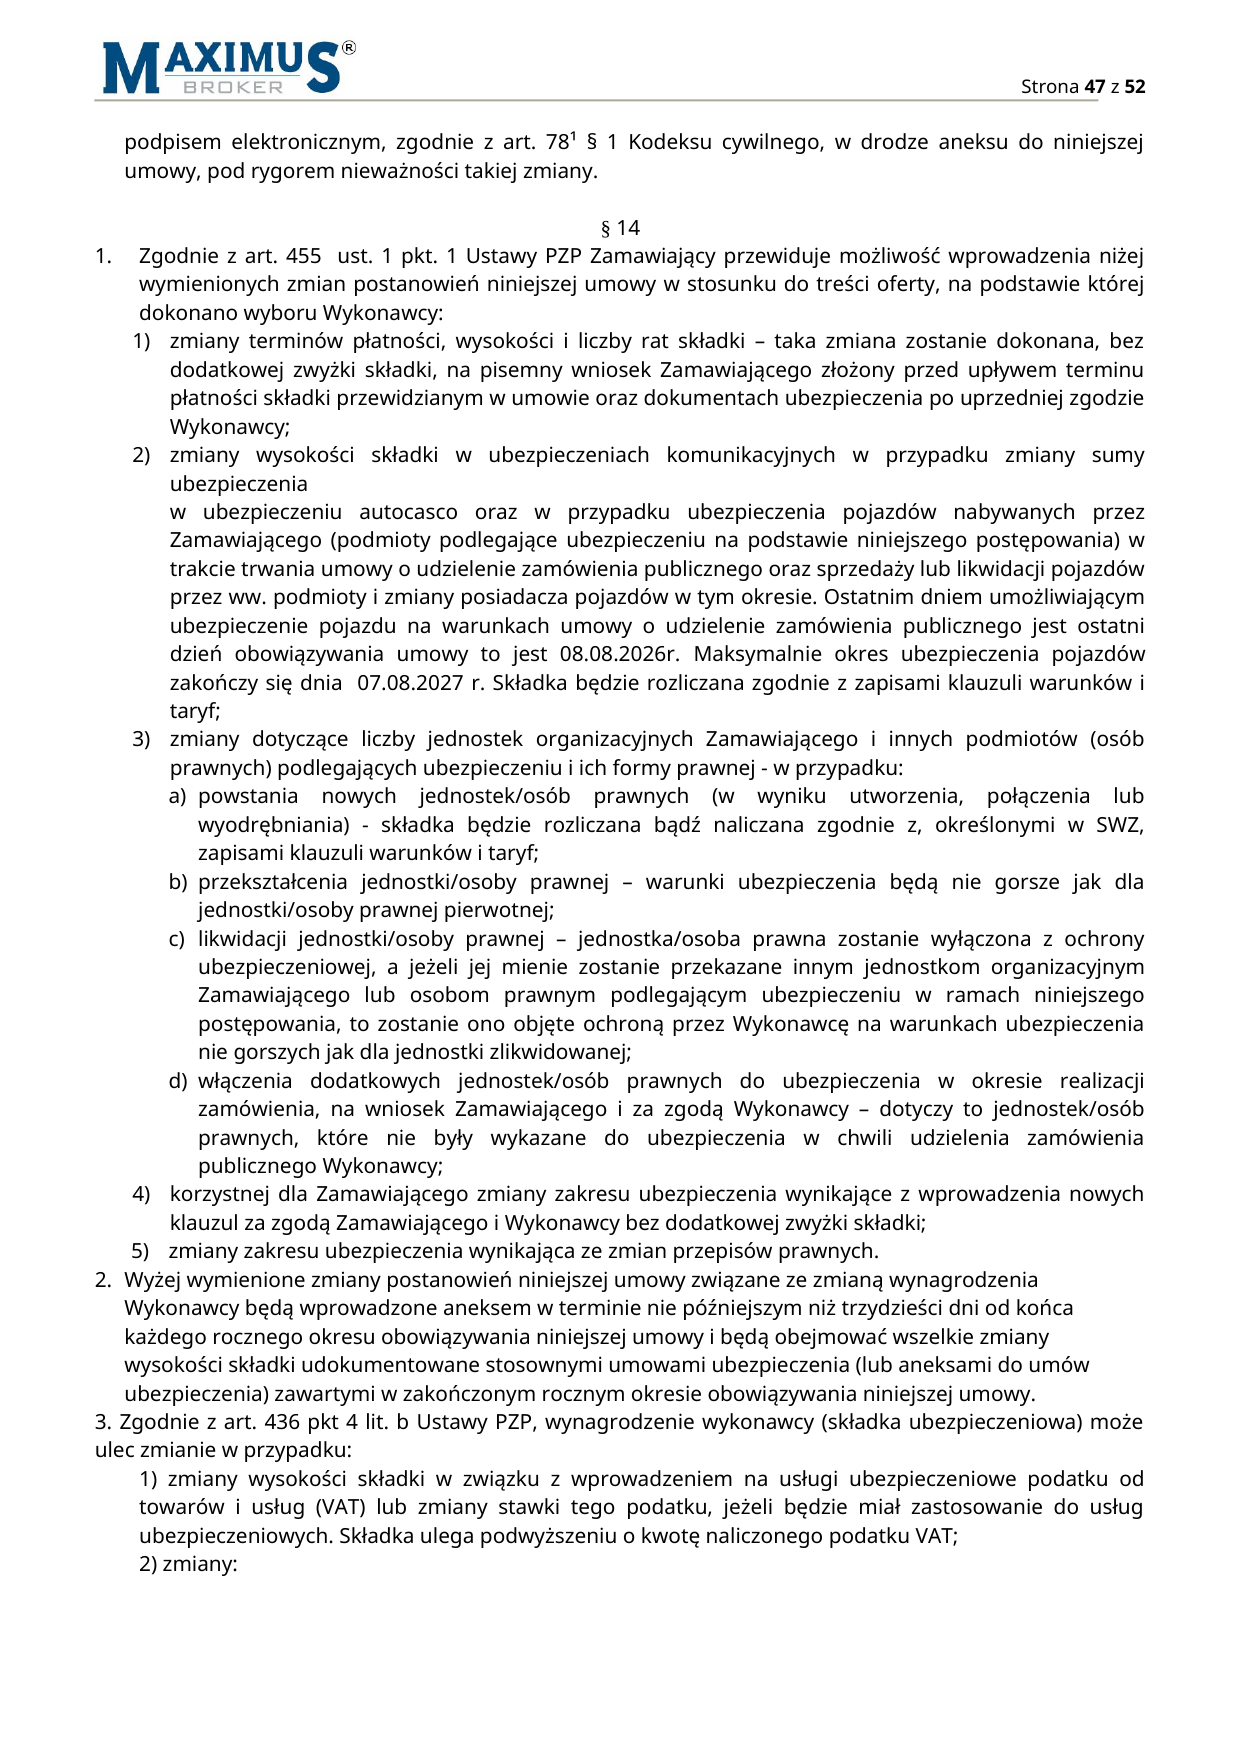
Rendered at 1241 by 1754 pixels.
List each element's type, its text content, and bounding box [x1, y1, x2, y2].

list włączenia dodatkowych jednostek/osób prawnych do ubezpieczenia w okresie realizacji zamówienia, na wniosek Zamawiającego i za zgodą Wykonawcy – dotyczy to jednostek/osób prawnych, które nie były wykazane do ubezpieczenia w chwili udzielenia zamówienia publicznego Wykonawcy; [168, 1066, 1146, 1179]
list Wyżej wymienione zmiany postanowień niniejszej umowy związane ze zmianą wynagrodzenia Wykonawcy będą wprowadzone aneksem w terminie nie późniejszym niż trzydzieści dni od końca każdego rocznego okresu obowiązywania niniejszej umowy i będą obejmować wszelkie zmiany wysokości składki udokumentowane stosownymi umowami ubezpieczenia (lub aneksami do umów ubezpieczenia) zawartymi w zakończonym rocznym okresie obowiązywania niniejszej umowy. [94, 1265, 1146, 1407]
text 14 [94, 213, 1146, 241]
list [94, 127, 1146, 184]
text 1) zmiany wysokości składki w związku z wprowadzeniem na usługi ubezpieczeniowe podatku od towarów i usług (VAT) lub zmiany stawki tego podatku, jeżeli będzie miał zastosowanie do usług ubezpieczeniowych. Składka ulega podwyższeniu o kwotę naliczonego podatku VAT; [139, 1464, 1146, 1549]
text 3. Zgodnie z art. 436 pkt 4 lit. b Ustawy PZP, wynagrodzenie wykonawcy (składka ubezpieczeniowa) może ulec zmianie w przypadku: [94, 1407, 1146, 1464]
list powstania nowych jednostek/osób prawnych (w wyniku utworzenia, połączenia lub wyodrębniania) - składka będzie rozliczana bądź naliczana zgodnie z, określonymi w SWZ, zapisami klauzuli warunków i taryf; [168, 781, 1146, 867]
text 2) zmiany: [94, 1549, 1146, 1578]
list zmiany wysokości składki w ubezpieczeniach komunikacyjnych w przypadku zmiany sumy ubezpieczenia w ubezpieczeniu autocasco oraz w przypadku ubezpieczenia pojazdów nabywanych przez Zamawiającego (podmioty podlegające ubezpieczeniu na podstawie niniejszego postępowania) w trakcie trwania umowy o udzielenie zamówienia publicznego oraz sprzedaży lub likwidacji pojazdów przez ww. podmioty i zmiany posiadacza pojazdów w tym okresie. Ostatnim dniem umożliwiającym ubezpieczenie pojazdu na warunkach umowy o udzielenie zamówienia publicznego jest ostatni dzień obowiązywania umowy to jest 08.08.2026r. Maksymalnie okres ubezpieczenia pojazdów zakończy się dnia 07.08.2027 r. Składka będzie rozliczana zgodnie z zapisami klauzuli warunków i taryf; [132, 440, 1146, 724]
list Zgodnie z art. 455 ust. 1 pkt. 1 Ustawy PZP Zamawiający przewiduje możliwość wprowadzenia niżej wymienionych zmian postanowień niniejszej umowy w stosunku do treści oferty, na podstawie której dokonano wyboru Wykonawcy: [94, 241, 1146, 326]
list zmiany zakresu ubezpieczenia wynikająca ze zmian przepisów prawnych. [131, 1236, 1146, 1265]
list likwidacji jednostki/osoby prawnej – jednostka/osoba prawna zostanie wyłączona z ochrony ubezpieczeniowej, a jeżeli jej mienie zostanie przekazane innym jednostkom organizacyjnym Zamawiającego lub osobom prawnym podlegającym ubezpieczeniu w ramach niniejszego postępowania, to zostanie ono objęte ochroną przez Wykonawcę na warunkach ubezpieczenia nie gorszych jak dla jednostki zlikwidowanej; [168, 924, 1146, 1066]
list zmiany dotyczące liczby jednostek organizacyjnych Zamawiającego i innych podmiotów (osób prawnych) podlegających ubezpieczeniu i ich formy prawnej - w przypadku: [132, 724, 1146, 781]
picture [97, 36, 362, 98]
list przekształcenia jednostki/osoby prawnej – warunki ubezpieczenia będą nie gorsze jak dla jednostki/osoby prawnej pierwotnej; [168, 867, 1146, 924]
list zmiany terminów płatności, wysokości i liczby rat składki – taka zmiana zostanie dokonana, bez dodatkowej zwyżki składki, na pisemny wniosek Zamawiającego złożony przed upływem terminu płatności składki przewidzianym w umowie oraz dokumentach ubezpieczenia po uprzedniej zgodzie Wykonawcy; [132, 326, 1146, 440]
list korzystnej dla Zamawiającego zmiany zakresu ubezpieczenia wynikające z wprowadzenia nowych klauzul za zgodą Zamawiającego i Wykonawcy bez dodatkowej zwyżki składki; [132, 1179, 1146, 1236]
